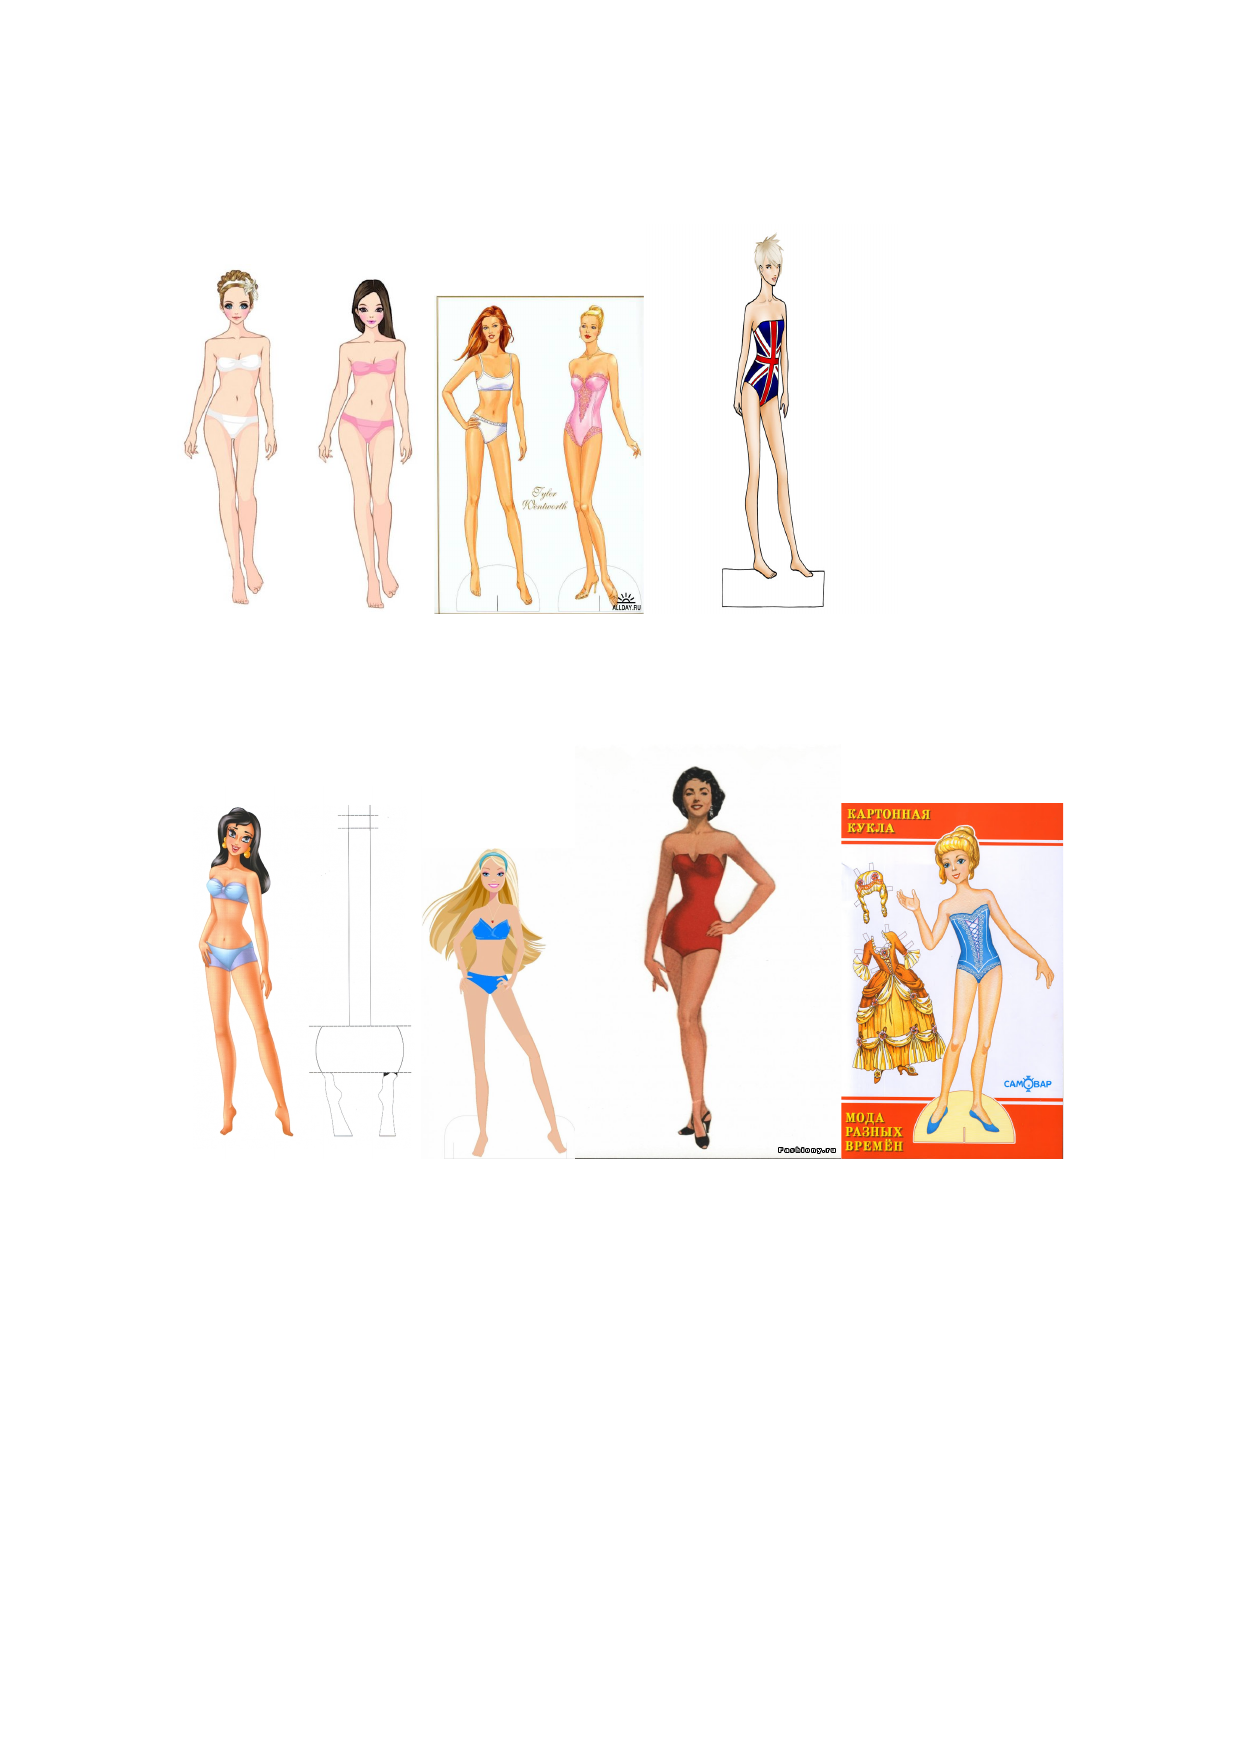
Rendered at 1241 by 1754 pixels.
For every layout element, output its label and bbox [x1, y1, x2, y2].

picture [177, 224, 901, 614]
picture [177, 744, 1064, 1159]
